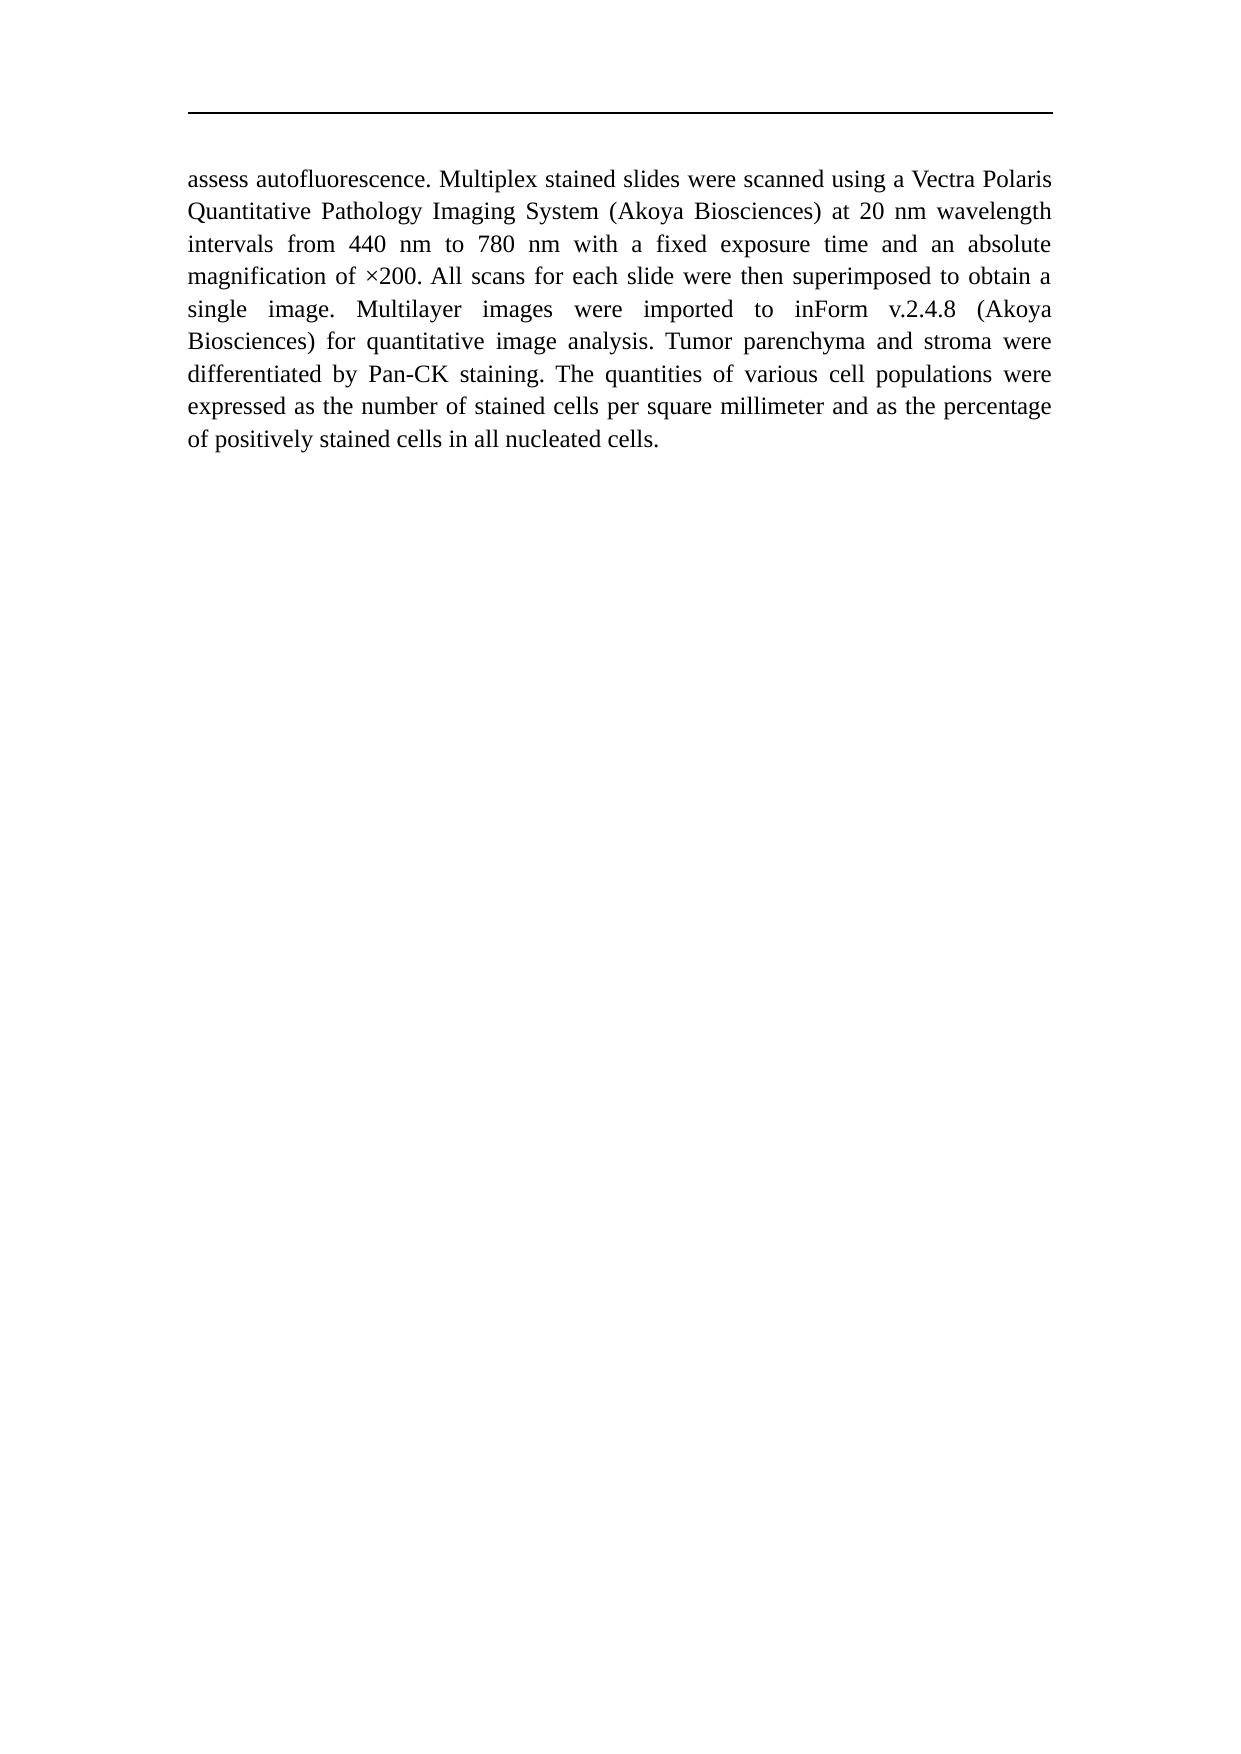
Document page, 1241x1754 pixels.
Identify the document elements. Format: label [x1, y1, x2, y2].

text [187, 162, 1053, 454]
